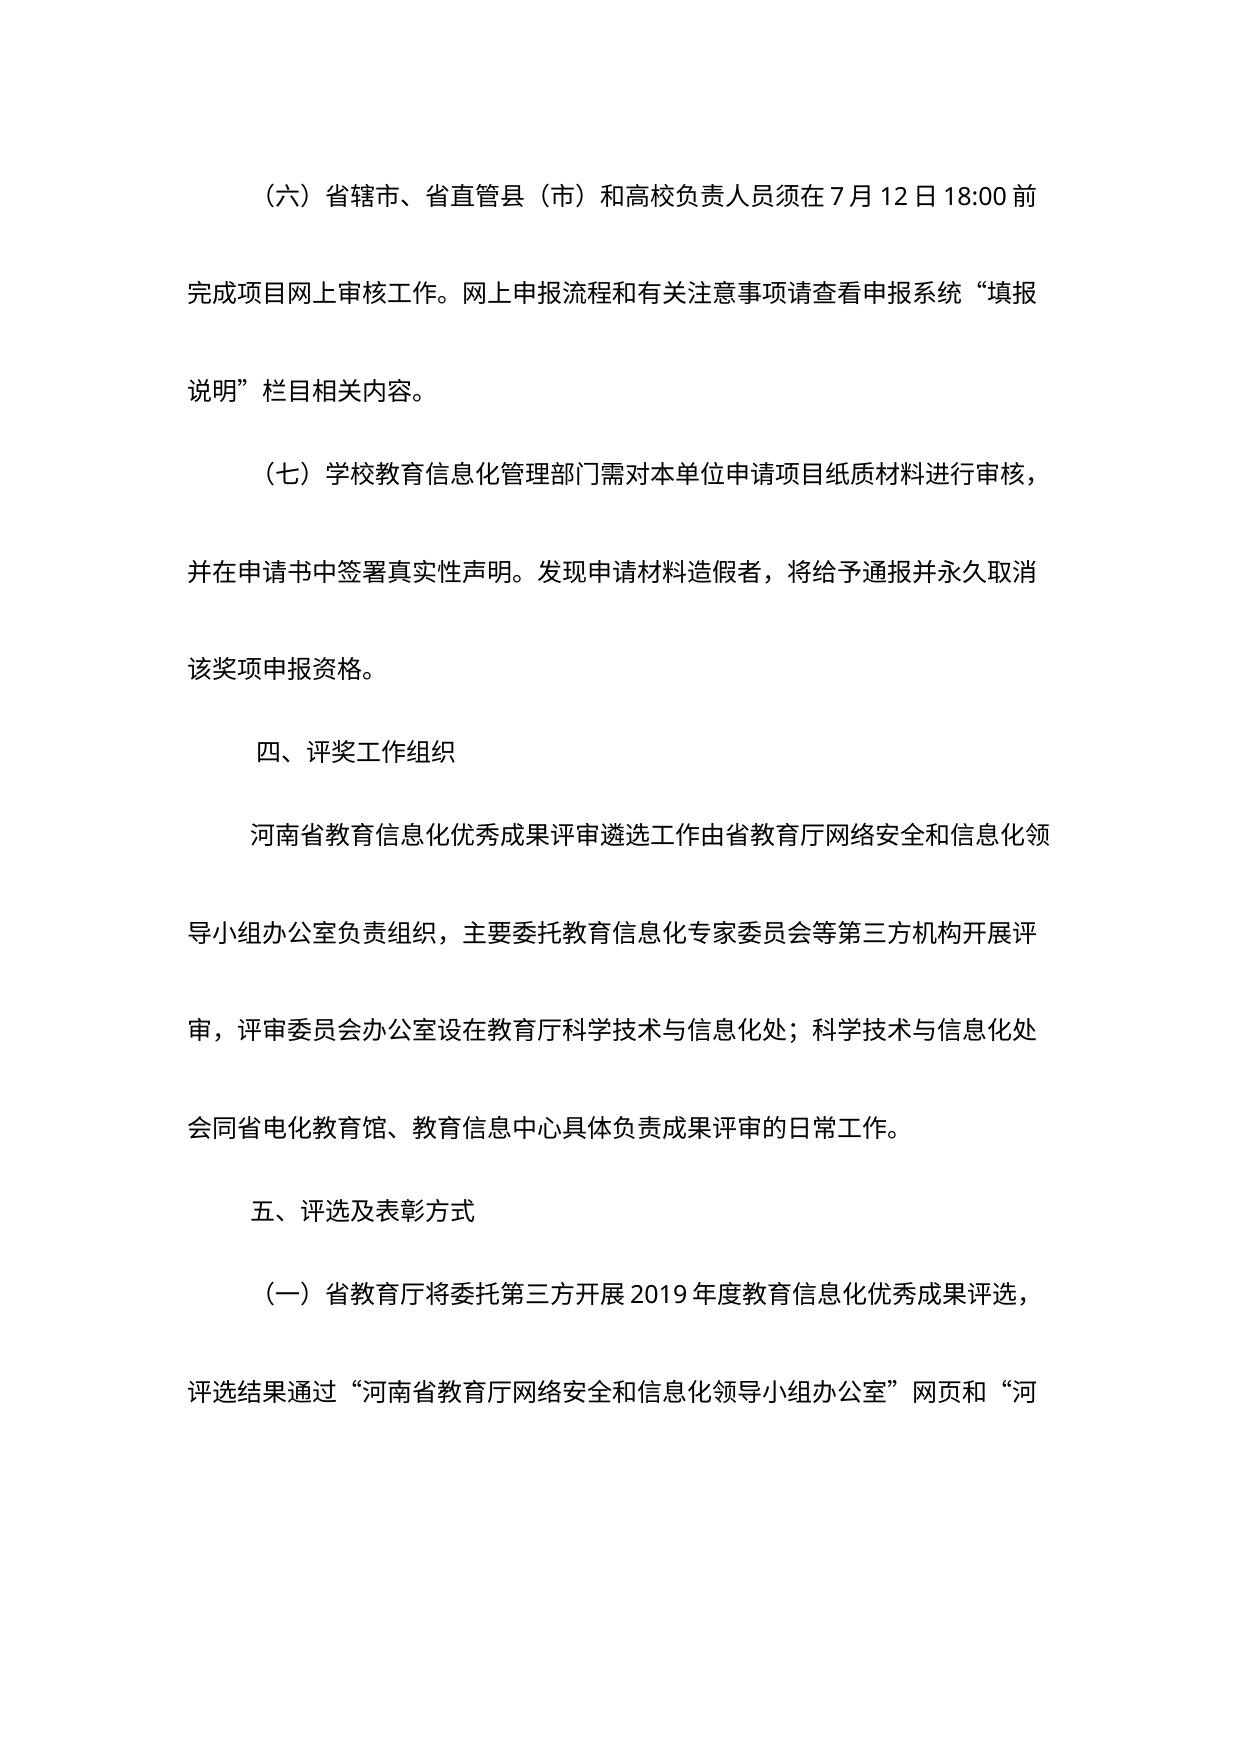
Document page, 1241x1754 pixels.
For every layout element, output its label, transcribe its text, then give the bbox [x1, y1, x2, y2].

text （七）学校教育信息化管理部门需对本单位申请项目纸质材料进行审核，并在申请书中签署真实性声明。发现申请材料造假者，将给予通报并永久取消该奖项申报资格。 [187, 440, 1053, 700]
text 河南省教育信息化优秀成果评审遴选工作由省教育厅网络安全和信息化领导小组办公室负责组织，主要委托教育信息化专家委员会等第三方机构开展评审，评审委员会办公室设在教育厅科学技术与信息化处；科学技术与信息化处会同省电化教育馆、教育信息中心具体负责成果评审的日常工作。 [187, 801, 1053, 1159]
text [187, 1260, 1053, 1423]
text 五、评选及表彰方式 [187, 1177, 1053, 1242]
text （六）省辖市、省直管县（市）和高校负责人员须在7月12日18:00前完成项目网上审核工作。网上申报流程和有关注意事项请查看申报系统“填报说明”栏目相关内容。 [187, 162, 1053, 422]
text 四、评奖工作组织 [187, 718, 1053, 783]
